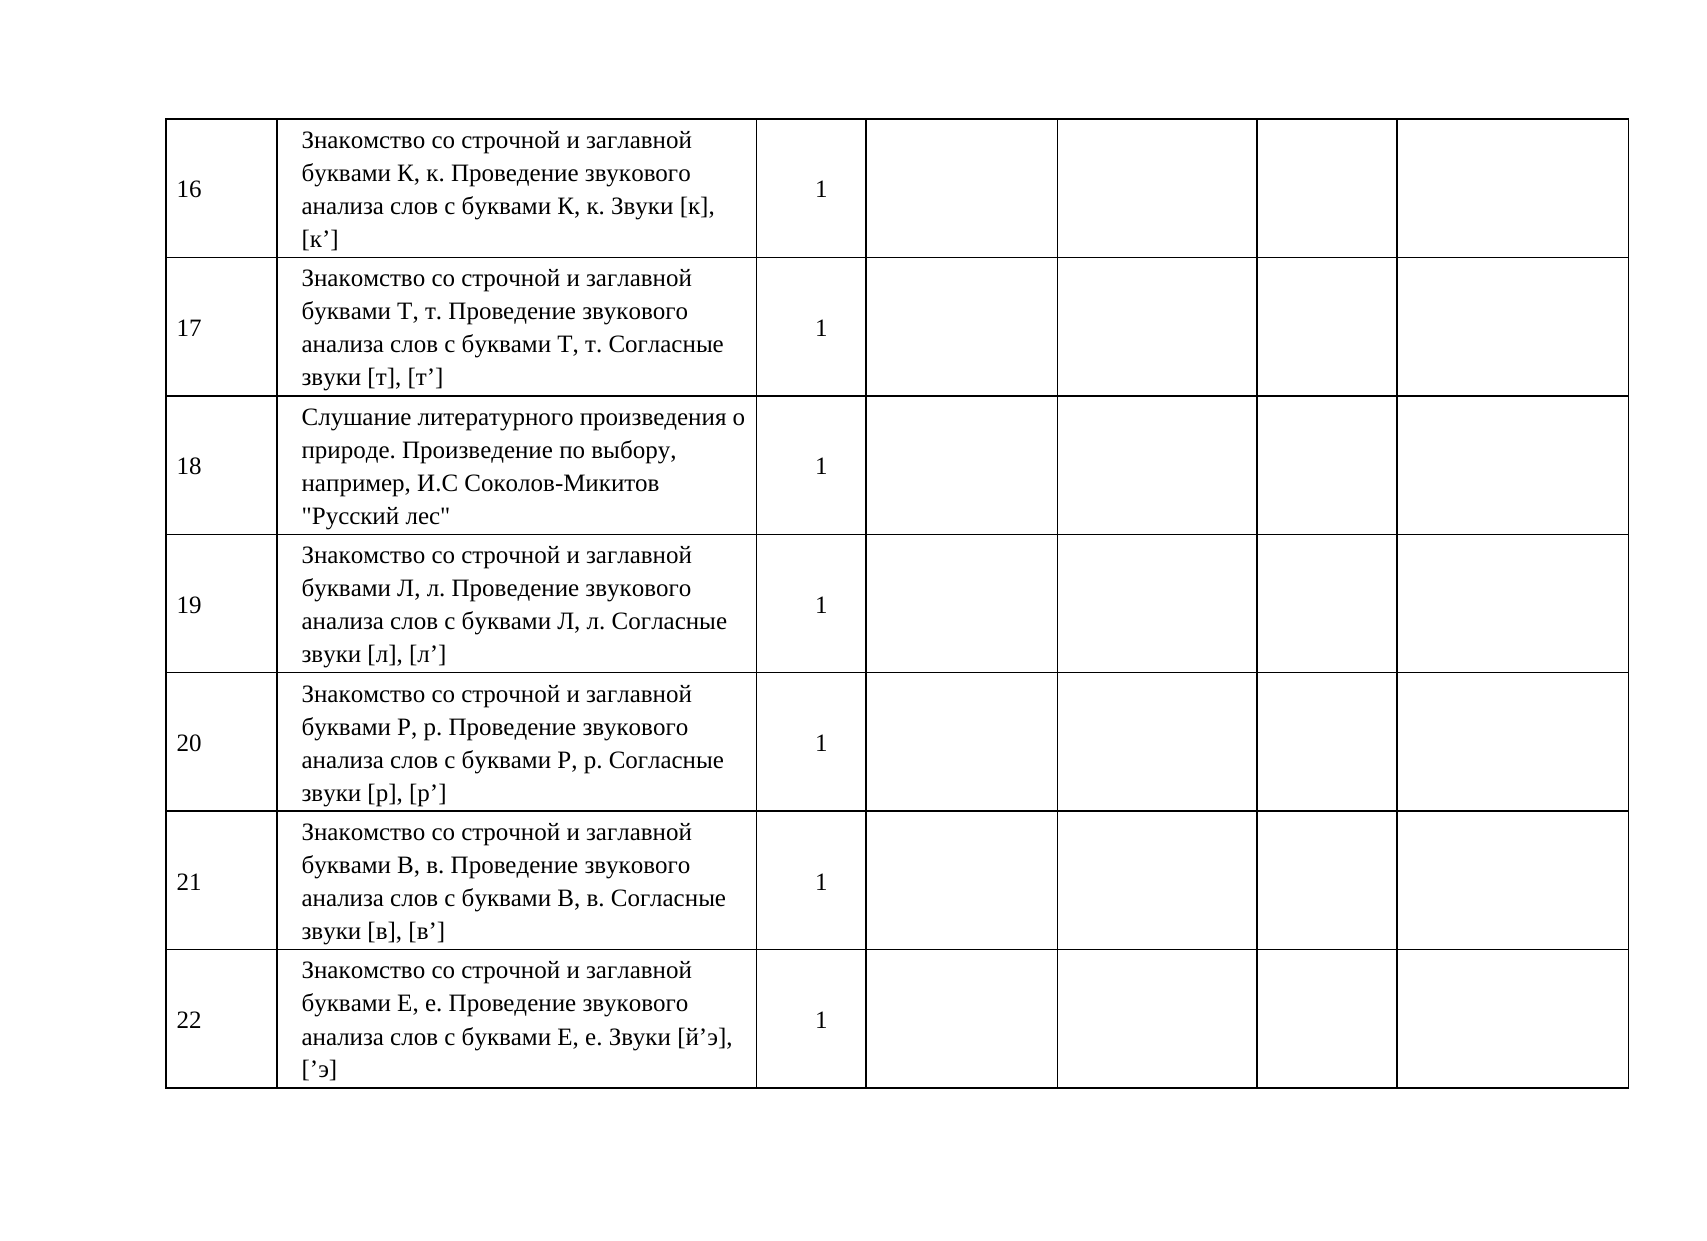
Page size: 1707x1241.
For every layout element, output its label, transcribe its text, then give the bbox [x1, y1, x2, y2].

table_cell 22 [167, 950, 276, 1087]
table_cell Знакомство со строчной и заглавной буквами Р, р. Проведение звукового анализа слов с буквами Р, р. Согласные звуки [р], [р’] [278, 673, 756, 810]
table_cell [867, 950, 1057, 1087]
table_cell [1258, 397, 1396, 533]
table_cell [867, 258, 1057, 395]
table_cell [1398, 397, 1628, 533]
table_cell 17 [167, 258, 276, 395]
table_cell [867, 397, 1057, 533]
table_cell 1 [757, 397, 865, 533]
table_cell [1058, 950, 1256, 1087]
table_cell [1258, 535, 1396, 672]
table_cell [1398, 673, 1628, 810]
table_cell [867, 535, 1057, 672]
table_cell Знакомство со строчной и заглавной буквами Е, е. Проведение звукового анализа слов с буквами Е, е. Звуки [й’э], [’э] [278, 950, 756, 1087]
table_cell [867, 120, 1057, 257]
table_cell [1258, 258, 1396, 395]
table_cell 16 [167, 120, 276, 257]
table_cell [1058, 535, 1256, 672]
table_cell [1258, 812, 1396, 949]
table_cell [1398, 258, 1628, 395]
table_cell 18 [167, 397, 276, 533]
table_cell 21 [167, 812, 276, 949]
table_cell 1 [757, 812, 865, 949]
table_cell [1058, 120, 1256, 257]
table_cell 1 [757, 950, 865, 1087]
table_cell [1398, 535, 1628, 672]
table_cell Знакомство со строчной и заглавной буквами Л, л. Проведение звукового анализа слов с буквами Л, л. Согласные звуки [л], [л’] [278, 535, 756, 672]
table_cell 1 [757, 120, 865, 257]
table_cell 1 [757, 673, 865, 810]
table_cell 1 [757, 535, 865, 672]
table_cell [1258, 673, 1396, 810]
table_cell 1 [757, 258, 865, 395]
table_cell Слушание литературного произведения о природе. Произведение по выбору, например, И.С Соколов-Микитов "Русский лес" [278, 397, 756, 533]
table_cell 20 [167, 673, 276, 810]
table_cell [1058, 812, 1256, 949]
table_cell [1398, 812, 1628, 949]
table_cell [867, 812, 1057, 949]
table_cell [1058, 673, 1256, 810]
table_cell [1058, 397, 1256, 533]
table_cell Знакомство со строчной и заглавной буквами К, к. Проведение звукового анализа слов с буквами К, к. Звуки [к], [к’] [278, 120, 756, 257]
table_cell Знакомство со строчной и заглавной буквами В, в. Проведение звукового анализа слов с буквами В, в. Согласные звуки [в], [в’] [278, 812, 756, 949]
table_cell [1398, 120, 1628, 257]
table_cell [867, 673, 1057, 810]
table_cell 19 [167, 535, 276, 672]
table_cell [1398, 950, 1628, 1087]
table_cell [1058, 258, 1256, 395]
table_cell Знакомство со строчной и заглавной буквами Т, т. Проведение звукового анализа слов с буквами Т, т. Согласные звуки [т], [т’] [278, 258, 756, 395]
table_cell [1258, 950, 1396, 1087]
table_cell [1258, 120, 1396, 257]
